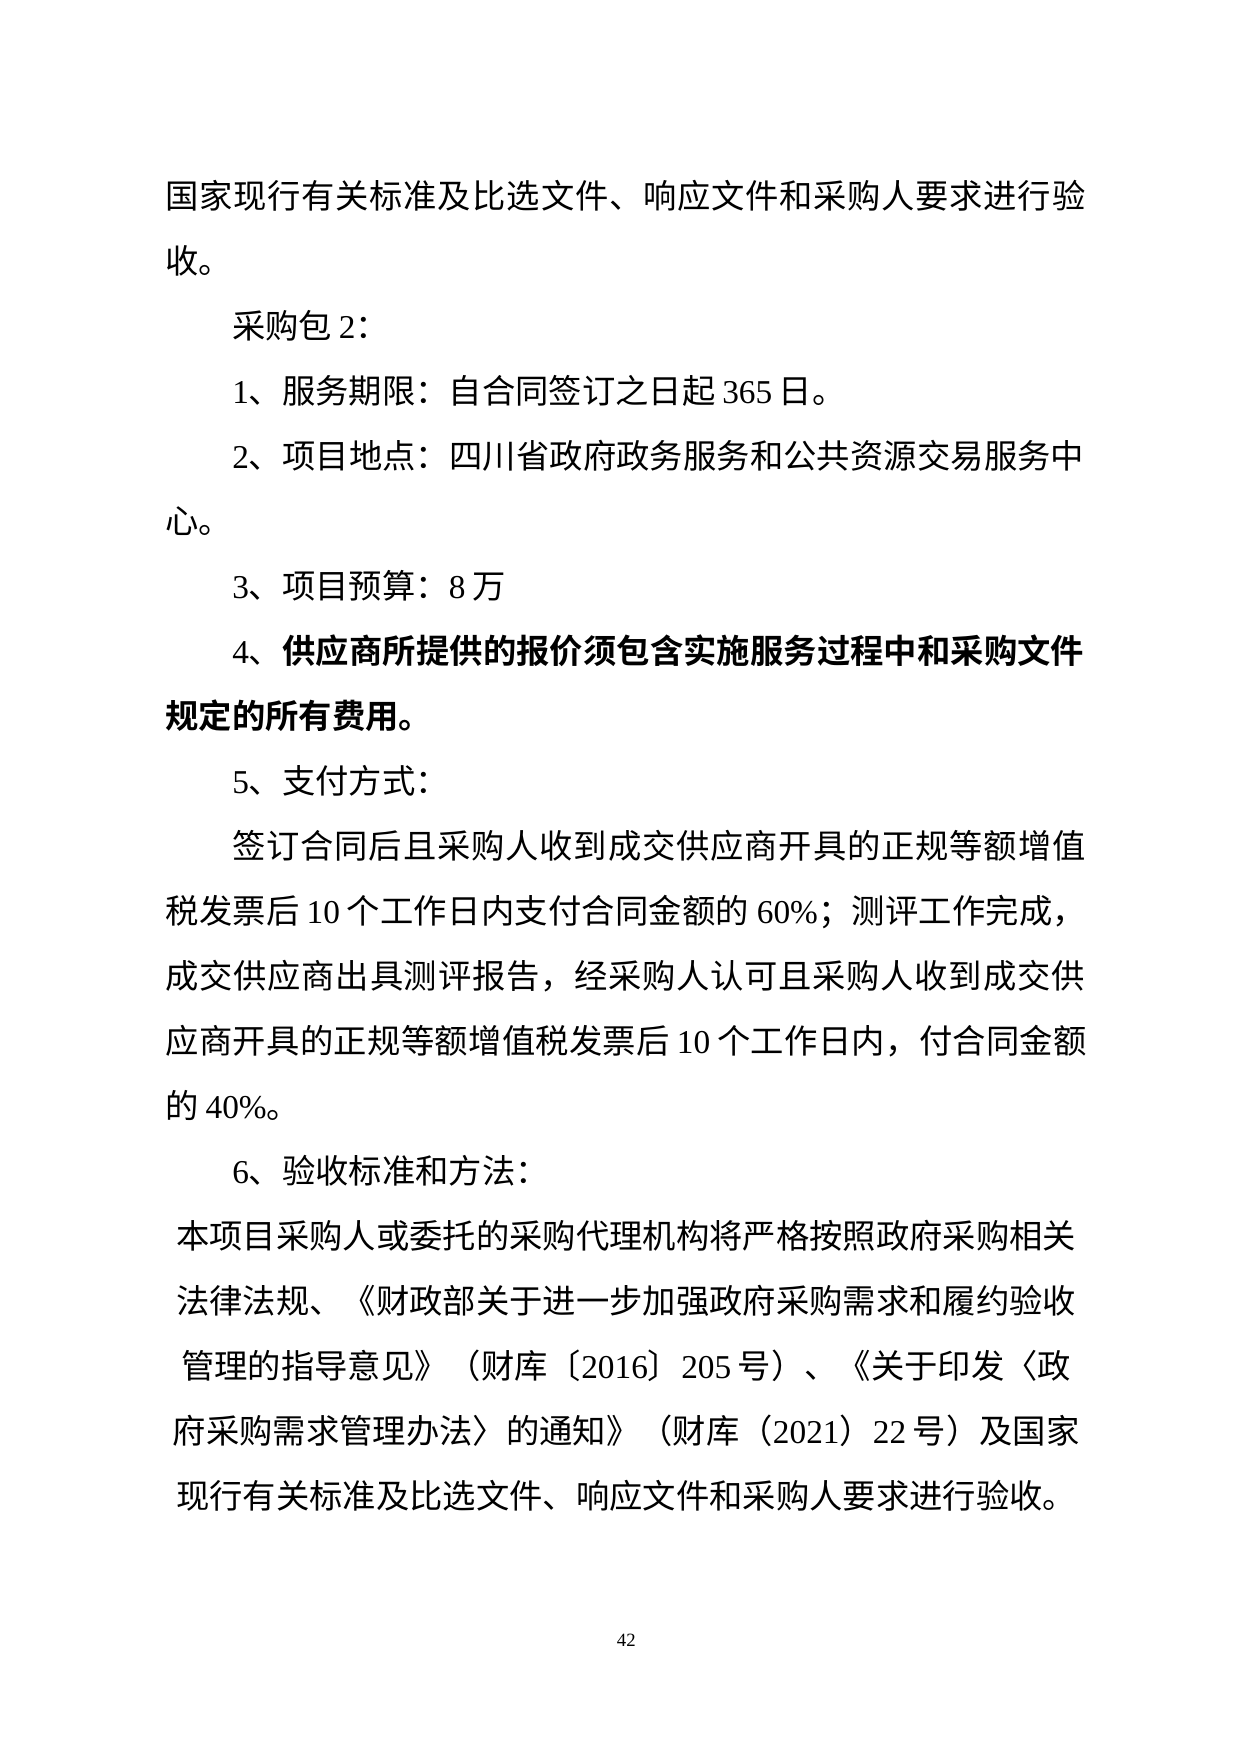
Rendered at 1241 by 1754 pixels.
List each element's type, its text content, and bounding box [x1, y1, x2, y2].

text 采购包2： [165, 292, 1087, 357]
subtitle 本项目采购人或委托的采购代理机构将严格按照政府采购相关法律法规、《财政部关于进一步加强政府采购需求和履约验收管理的指导意见》（财库〔2016〕205号）、《关于印发〈政府采购需求管理办法〉的通知》（财库（2021）22号）及国家现行有关标准及比选文件、响应文件和采购人要求进行验收。 [165, 1202, 1087, 1527]
text 1、服务期限：自合同签订之日起365日。 [165, 357, 1087, 422]
text 6、验收标准和方法： [165, 1137, 1087, 1202]
text 2、项目地点：四川省政府政务服务和公共资源交易服务中心。 [165, 422, 1087, 552]
text 3、项目预算：8万 [165, 552, 1087, 617]
text 4、供应商所提供的报价须包含实施服务过程中和采购文件规定的所有费用。 [165, 617, 1087, 747]
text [165, 162, 1087, 292]
text 5、支付方式： [165, 747, 1087, 812]
text 签订合同后且采购人收到成交供应商开具的正规等额增值税发票后10个工作日内支付合同金额的60%；测评工作完成，成交供应商出具测评报告，经采购人认可且采购人收到成交供应商开具的正规等额增值税发票后10个工作日内，付合同金额的40%。 [165, 812, 1087, 1137]
